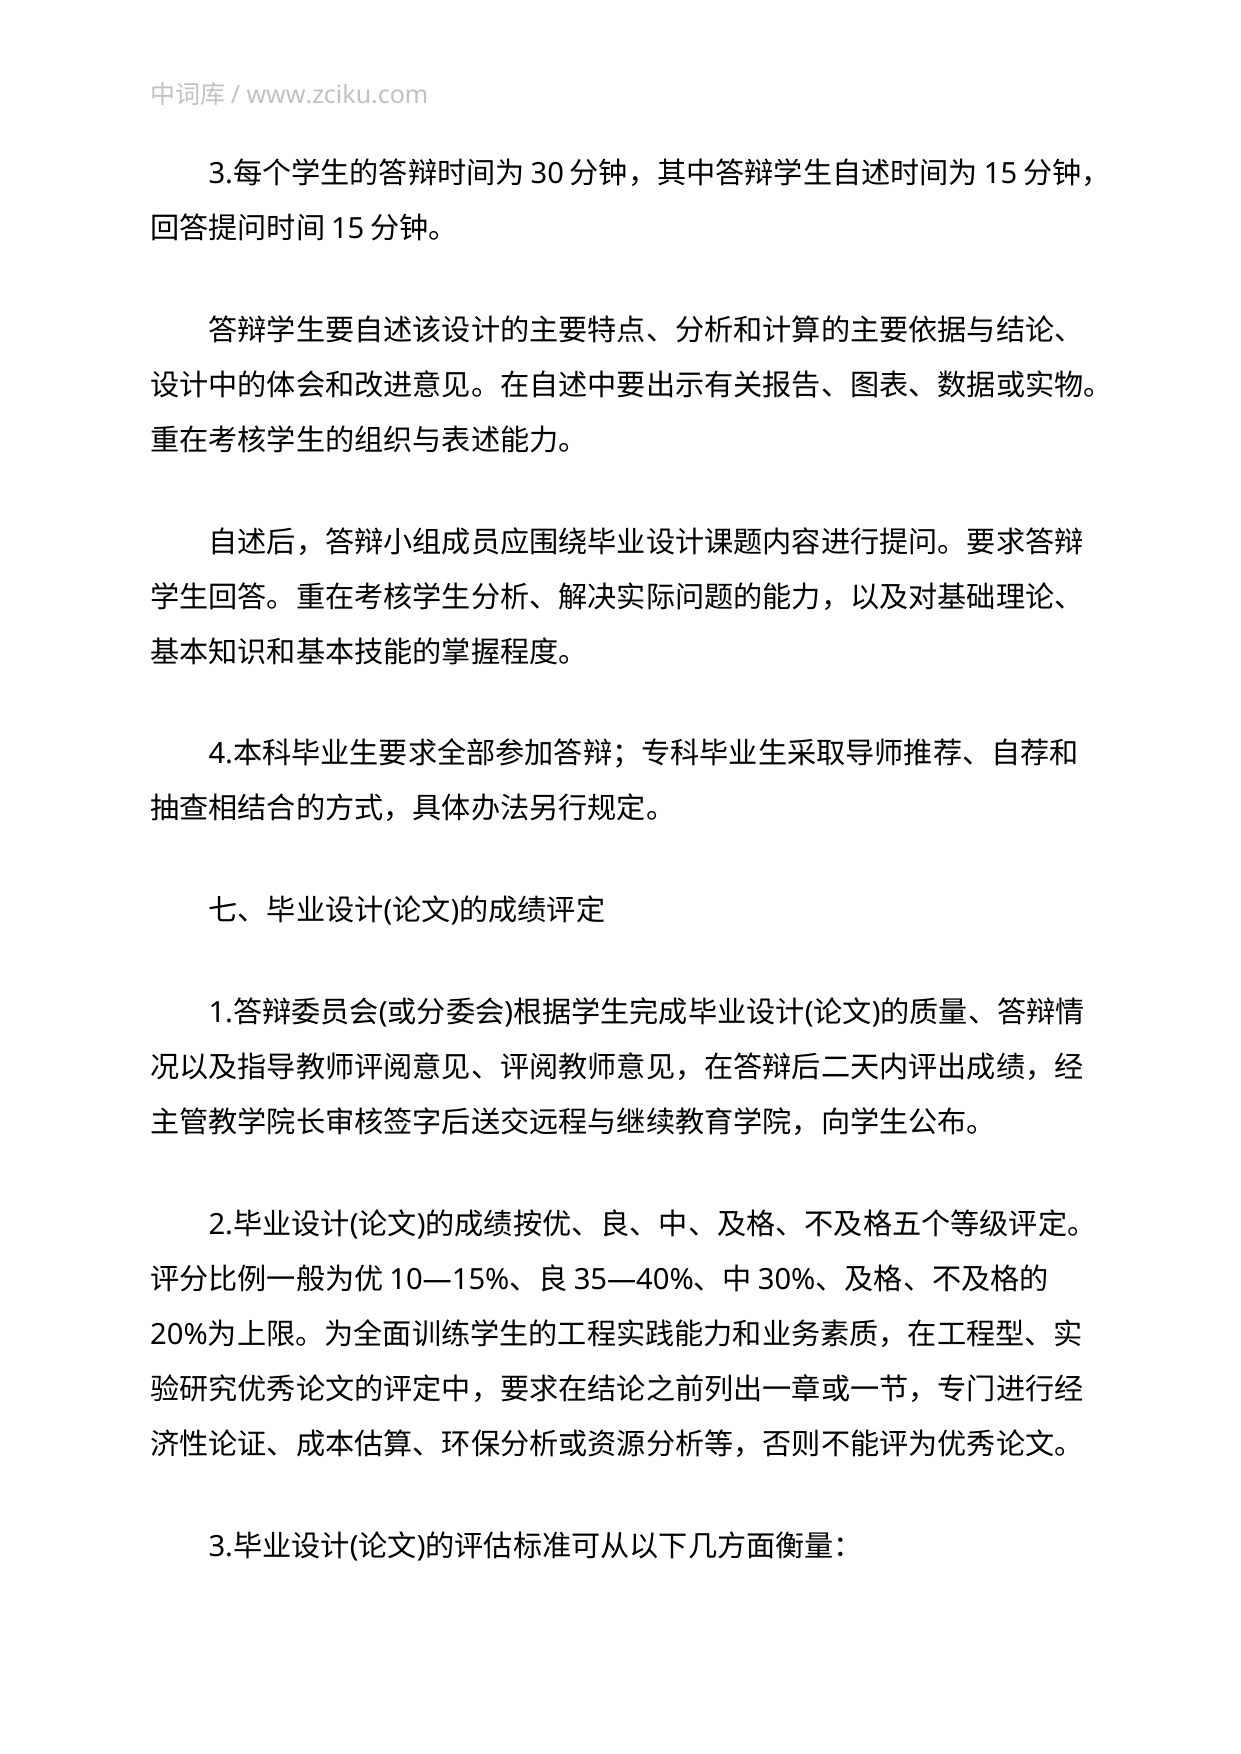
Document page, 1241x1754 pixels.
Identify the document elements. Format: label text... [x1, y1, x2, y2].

text 自述后，答辩小组成员应围绕毕业设计课题内容进行提问。要求答辩学生回答。重在考核学生分析、解决实际问题的能力，以及对基础理论、基本知识和基本技能的掌握程度。 [150, 518, 1090, 671]
text 4.本科毕业生要求全部参加答辩；专科毕业生采取导师推荐、自荐和抽查相结合的方式，具体办法另行规定。 [150, 730, 1090, 827]
text 答辩学生要自述该设计的主要特点、分析和计算的主要依据与结论、设计中的体会和改进意见。在自述中要出示有关报告、图表、数据或实物。重在考核学生的组织与表述能力。 [150, 307, 1090, 459]
text 3.毕业设计(论文)的评估标准可从以下几方面衡量： [150, 1522, 1090, 1564]
text 2.毕业设计(论文)的成绩按优、良、中、及格、不及格五个等级评定。评分比例一般为优10—15%、良35—40%、中30%、及格、不及格的20%为上限。为全面训练学生的工程实践能力和业务素质，在工程型、实验研究优秀论文的评定中，要求在结论之前列出一章或一节，专门进行经济性论证、成本估算、环保分析或资源分析等，否则不能评为优秀论文。 [150, 1201, 1090, 1463]
text 1.答辩委员会(或分委会)根据学生完成毕业设计(论文)的质量、答辩情况以及指导教师评阅意见、评阅教师意见，在答辩后二天内评出成绩，经主管教学院长审核签字后送交远程与继续教育学院，向学生公布。 [150, 989, 1090, 1141]
text 七、毕业设计(论文)的成绩评定 [150, 887, 1090, 929]
text 3.每个学生的答辩时间为30分钟，其中答辩学生自述时间为15分钟，回答提问时间15分钟。 [150, 150, 1090, 247]
